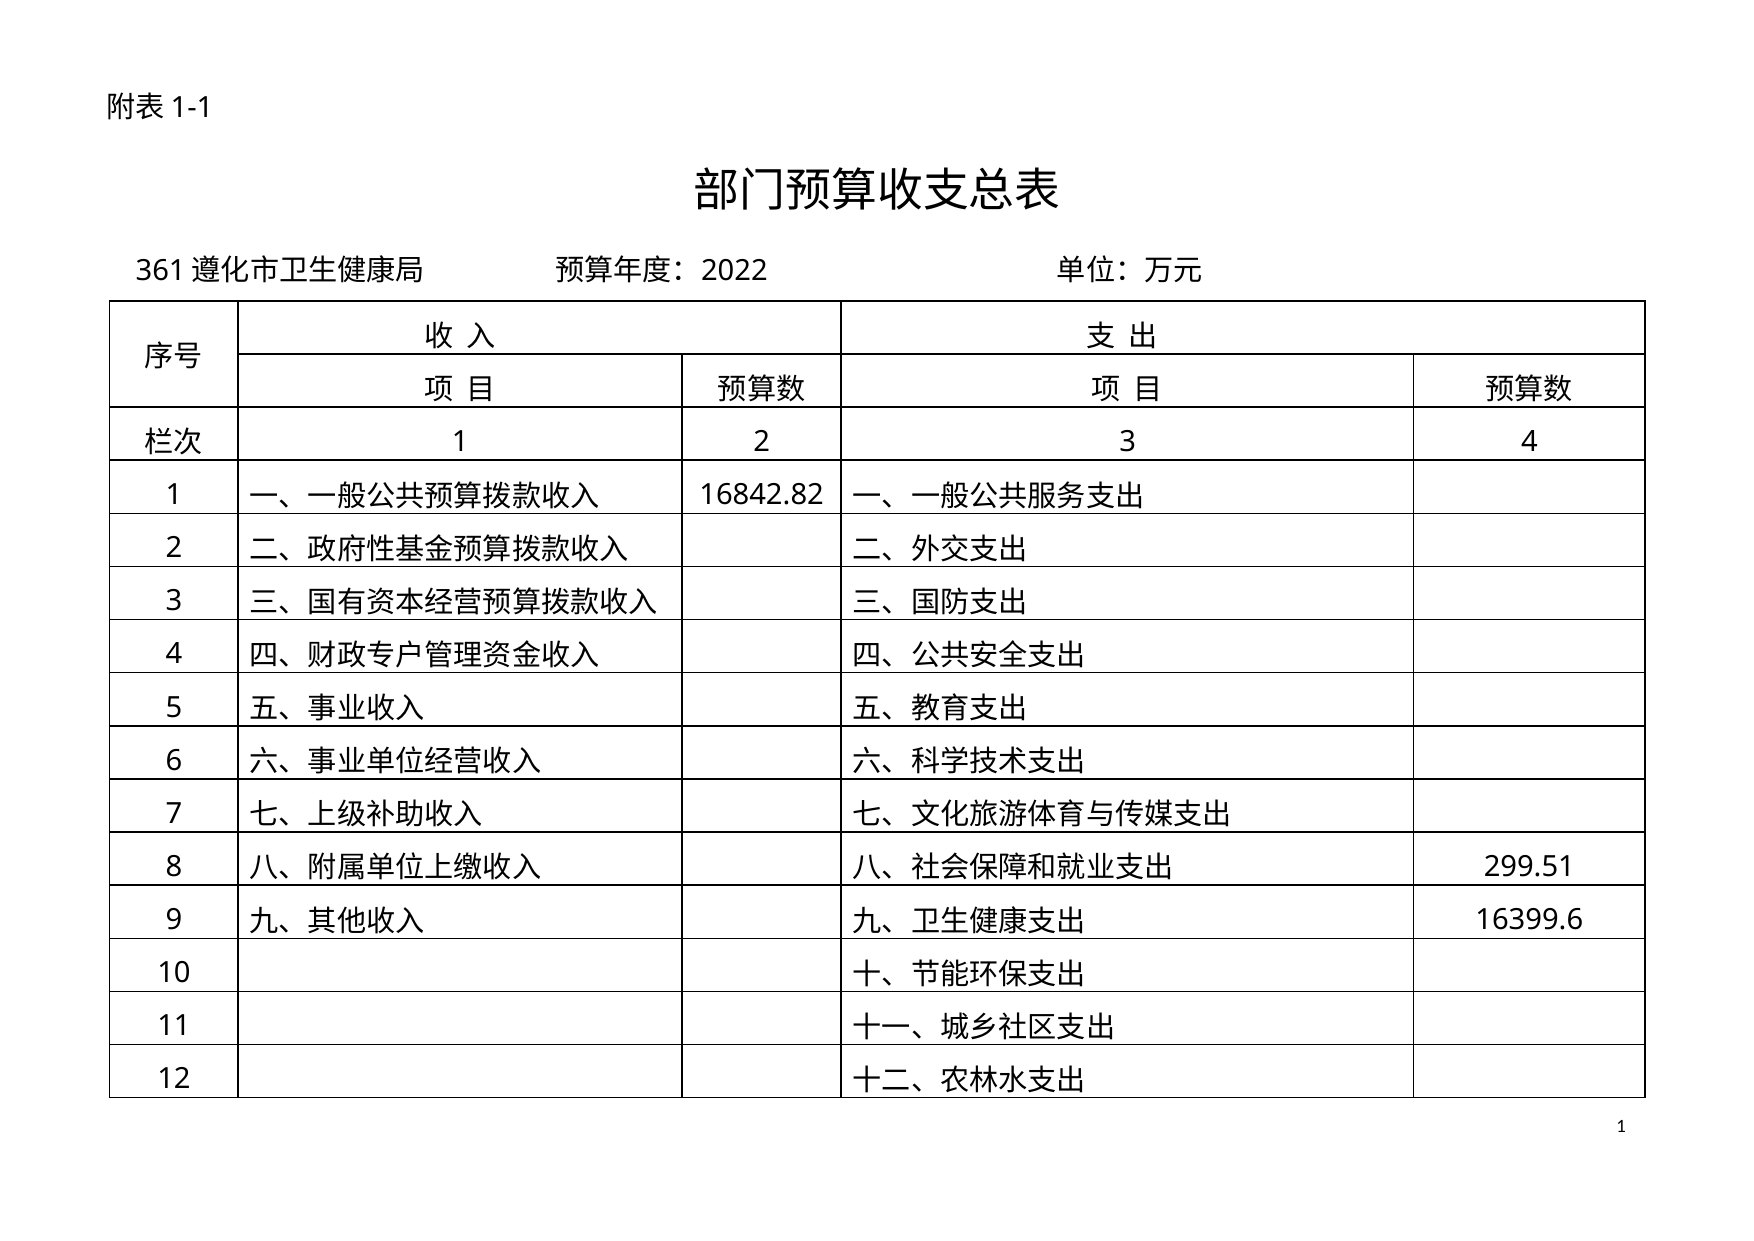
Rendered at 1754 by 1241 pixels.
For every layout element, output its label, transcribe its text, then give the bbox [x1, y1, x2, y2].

table_cell 16842.82 [683, 461, 840, 512]
table_cell 四、公共安全支出 [842, 620, 1413, 672]
table_cell 项 目 [239, 355, 681, 406]
table_cell 4 [110, 620, 237, 672]
table_header 收 入 [239, 302, 840, 353]
table_cell 预算数 [1414, 355, 1644, 406]
table_cell 三、国有资本经营预算拨款收入 [239, 567, 681, 619]
table_cell 栏次 [110, 408, 237, 459]
table_cell [683, 514, 840, 566]
table_cell 5 [110, 673, 237, 725]
table_cell [1414, 620, 1644, 672]
text 附表1-1 [106, 72, 1648, 137]
table_cell [683, 992, 840, 1044]
table_cell [683, 939, 840, 991]
table_cell 一、一般公共预算拨款收入 [239, 461, 681, 512]
table_header 支 出 [842, 302, 1644, 353]
table_cell 12 [110, 1045, 237, 1097]
table_cell 六、科学技术支出 [842, 727, 1413, 778]
table_cell [683, 886, 840, 937]
table_cell [1414, 514, 1644, 566]
table_cell 11 [110, 992, 237, 1044]
table_cell [1414, 673, 1644, 725]
table_cell 三、国防支出 [842, 567, 1413, 619]
table_cell [683, 780, 840, 831]
table_cell [683, 567, 840, 619]
text 部门预算收支总表 [106, 137, 1648, 235]
table_cell 二、政府性基金预算拨款收入 [239, 514, 681, 566]
table_cell [1414, 567, 1644, 619]
table_cell 九、其他收入 [239, 886, 681, 937]
table_cell [239, 1045, 681, 1097]
table_cell [239, 992, 681, 1044]
table_cell [683, 727, 840, 778]
table_cell 9 [110, 886, 237, 937]
table_cell 九、卫生健康支出 [842, 886, 1413, 937]
table_cell 八、社会保障和就业支出 [842, 833, 1413, 884]
table_cell 7 [110, 780, 237, 831]
table_cell 8 [110, 833, 237, 884]
text 361遵化市卫生健康局 预算年度：2022 单位：万元 [106, 235, 1648, 300]
table_cell 299.51 [1414, 833, 1644, 884]
table_cell 五、教育支出 [842, 673, 1413, 725]
table_cell 六、事业单位经营收入 [239, 727, 681, 778]
table_cell 十二、农林水支出 [842, 1045, 1413, 1097]
table_cell [683, 1045, 840, 1097]
table_cell [1414, 727, 1644, 778]
table_cell [1414, 939, 1644, 991]
table_cell [683, 833, 840, 884]
table_cell [1414, 461, 1644, 512]
table_cell 预算数 [683, 355, 840, 406]
table_cell 3 [110, 567, 237, 619]
table_cell 一、一般公共服务支出 [842, 461, 1413, 512]
table_cell 6 [110, 727, 237, 778]
table_cell 七、文化旅游体育与传媒支出 [842, 780, 1413, 831]
table_cell 10 [110, 939, 237, 991]
table_cell 1 [239, 408, 681, 459]
table_cell [1414, 1045, 1644, 1097]
table_cell 七、上级补助收入 [239, 780, 681, 831]
table_cell [239, 939, 681, 991]
table_cell 2 [110, 514, 237, 566]
table_cell [1414, 992, 1644, 1044]
table_cell 16399.6 [1414, 886, 1644, 937]
table_cell 十一、城乡社区支出 [842, 992, 1413, 1044]
table_cell 八、附属单位上缴收入 [239, 833, 681, 884]
table_cell 五、事业收入 [239, 673, 681, 725]
table_cell [683, 620, 840, 672]
table_cell 二、外交支出 [842, 514, 1413, 566]
table_cell 项 目 [842, 355, 1413, 406]
table_cell 1 [110, 461, 237, 512]
table_cell 4 [1414, 408, 1644, 459]
table_cell 四、财政专户管理资金收入 [239, 620, 681, 672]
table_header 序号 [110, 302, 237, 406]
table_cell 2 [683, 408, 840, 459]
table_cell 十、节能环保支出 [842, 939, 1413, 991]
table_cell [683, 673, 840, 725]
table_cell [1414, 780, 1644, 831]
table_cell 3 [842, 408, 1413, 459]
